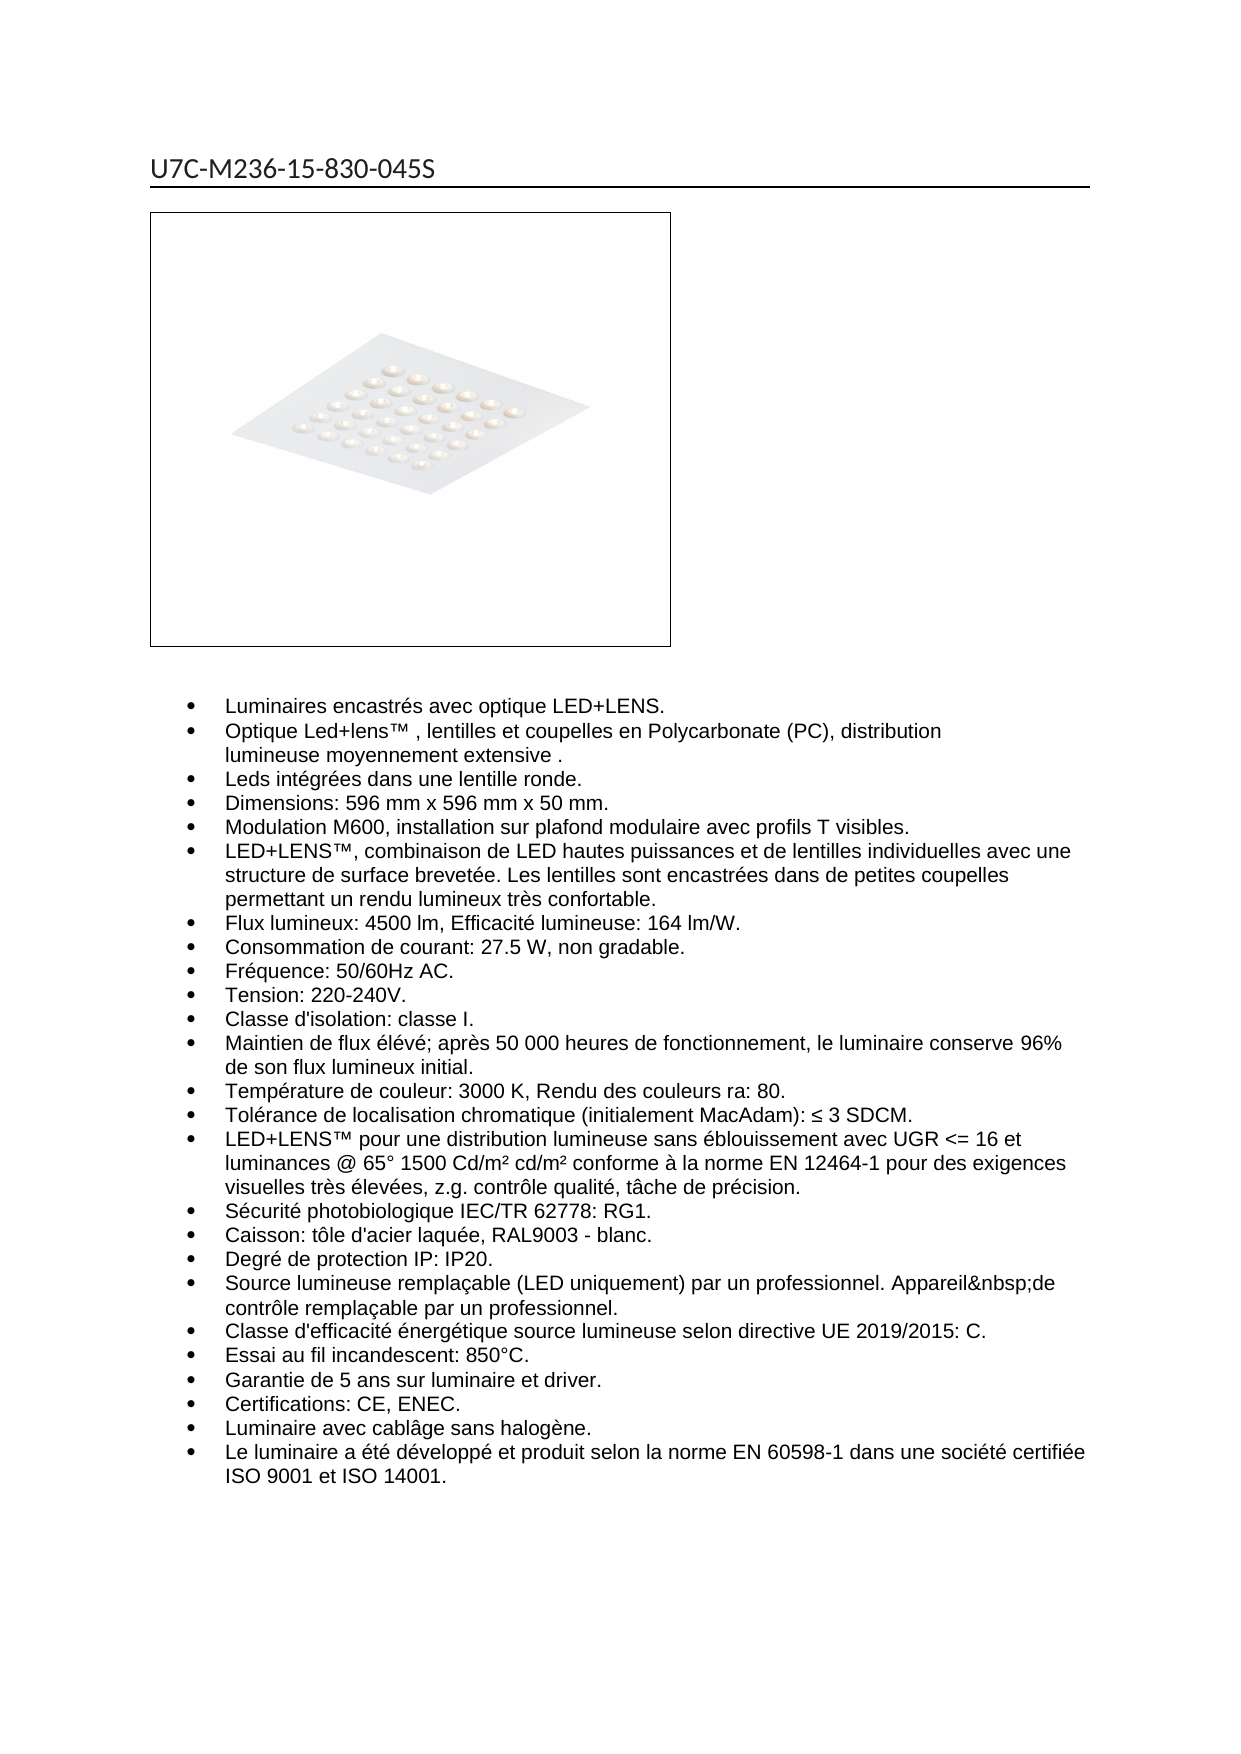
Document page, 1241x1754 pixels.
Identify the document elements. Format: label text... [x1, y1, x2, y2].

list Tension: 220-240V. [187, 983, 1090, 1007]
list Consommation de courant: 27.5 W, non gradable. [187, 935, 1090, 959]
list Optique Led+lens™ , lentilles et coupelles en Polycarbonate (PC), distribution lumineuse moyennement extensive . [187, 718, 1090, 766]
list Température de couleur: 3000 K, Rendu des couleurs ra: 80. [187, 1079, 1090, 1103]
list Modulation M600, installation sur plafond modulaire avec profils T visibles. [187, 814, 1090, 839]
list Caisson: tôle d'acier laquée, RAL9003 - blanc. [187, 1223, 1090, 1247]
list Luminaire avec cablâge sans halogène. [187, 1416, 1090, 1439]
list Flux lumineux: 4500 lm, Efficacité lumineuse: 164 lm/W. [187, 911, 1090, 935]
list Classe d'efficacité énergétique source lumineuse selon directive UE 2019/2015: C. [187, 1319, 1090, 1343]
list Dimensions: 596 mm x 596 mm x 50 mm. [187, 791, 1090, 814]
text U7C-M236-15-830-045S [150, 150, 1090, 186]
list Le luminaire a été développé et produit selon la norme EN 60598-1 dans une société certifiée ISO 9001 et ISO 14001. [187, 1439, 1090, 1488]
list Degré de protection IP: IP20. [187, 1247, 1090, 1271]
list Classe d'isolation: classe I. [187, 1007, 1090, 1031]
list Sécurité photobiologique IEC/TR 62778: RG1. [187, 1199, 1090, 1223]
list Source lumineuse remplaçable (LED uniquement) par un professionnel. Appareil&nbsp;de contrôle remplaçable par un professionnel. [187, 1271, 1090, 1319]
list Garantie de 5 ans sur luminaire et driver. [187, 1367, 1090, 1391]
list Luminaires encastrés avec optique LED+LENS. [187, 694, 1090, 718]
picture [151, 213, 670, 646]
list Tolérance de localisation chromatique (initialement MacAdam): ≤ 3 SDCM. [187, 1103, 1090, 1127]
list Leds intégrées dans une lentille ronde. [187, 766, 1090, 791]
list Maintien de flux élévé; après 50 000 heures de fonctionnement, le luminaire conserve 96% de son flux lumineux initial. [187, 1031, 1090, 1079]
list Certifications: CE, ENEC. [187, 1391, 1090, 1416]
list Fréquence: 50/60Hz AC. [187, 959, 1090, 983]
list LED+LENS™ pour une distribution lumineuse sans éblouissement avec UGR <= 16 et luminances @ 65° 1500 Cd/m² cd/m² conforme à la norme EN 12464-1 pour des exigences visuelles très élevées, z.g. contrôle qualité, tâche de précision. [187, 1127, 1090, 1199]
list Essai au fil incandescent: 850°C. [187, 1343, 1090, 1367]
list LED+LENS™, combinaison de LED hautes puissances et de lentilles individuelles avec une structure de surface brevetée. Les lentilles sont encastrées dans de petites coupelles permettant un rendu lumineux très confortable. [187, 839, 1090, 911]
